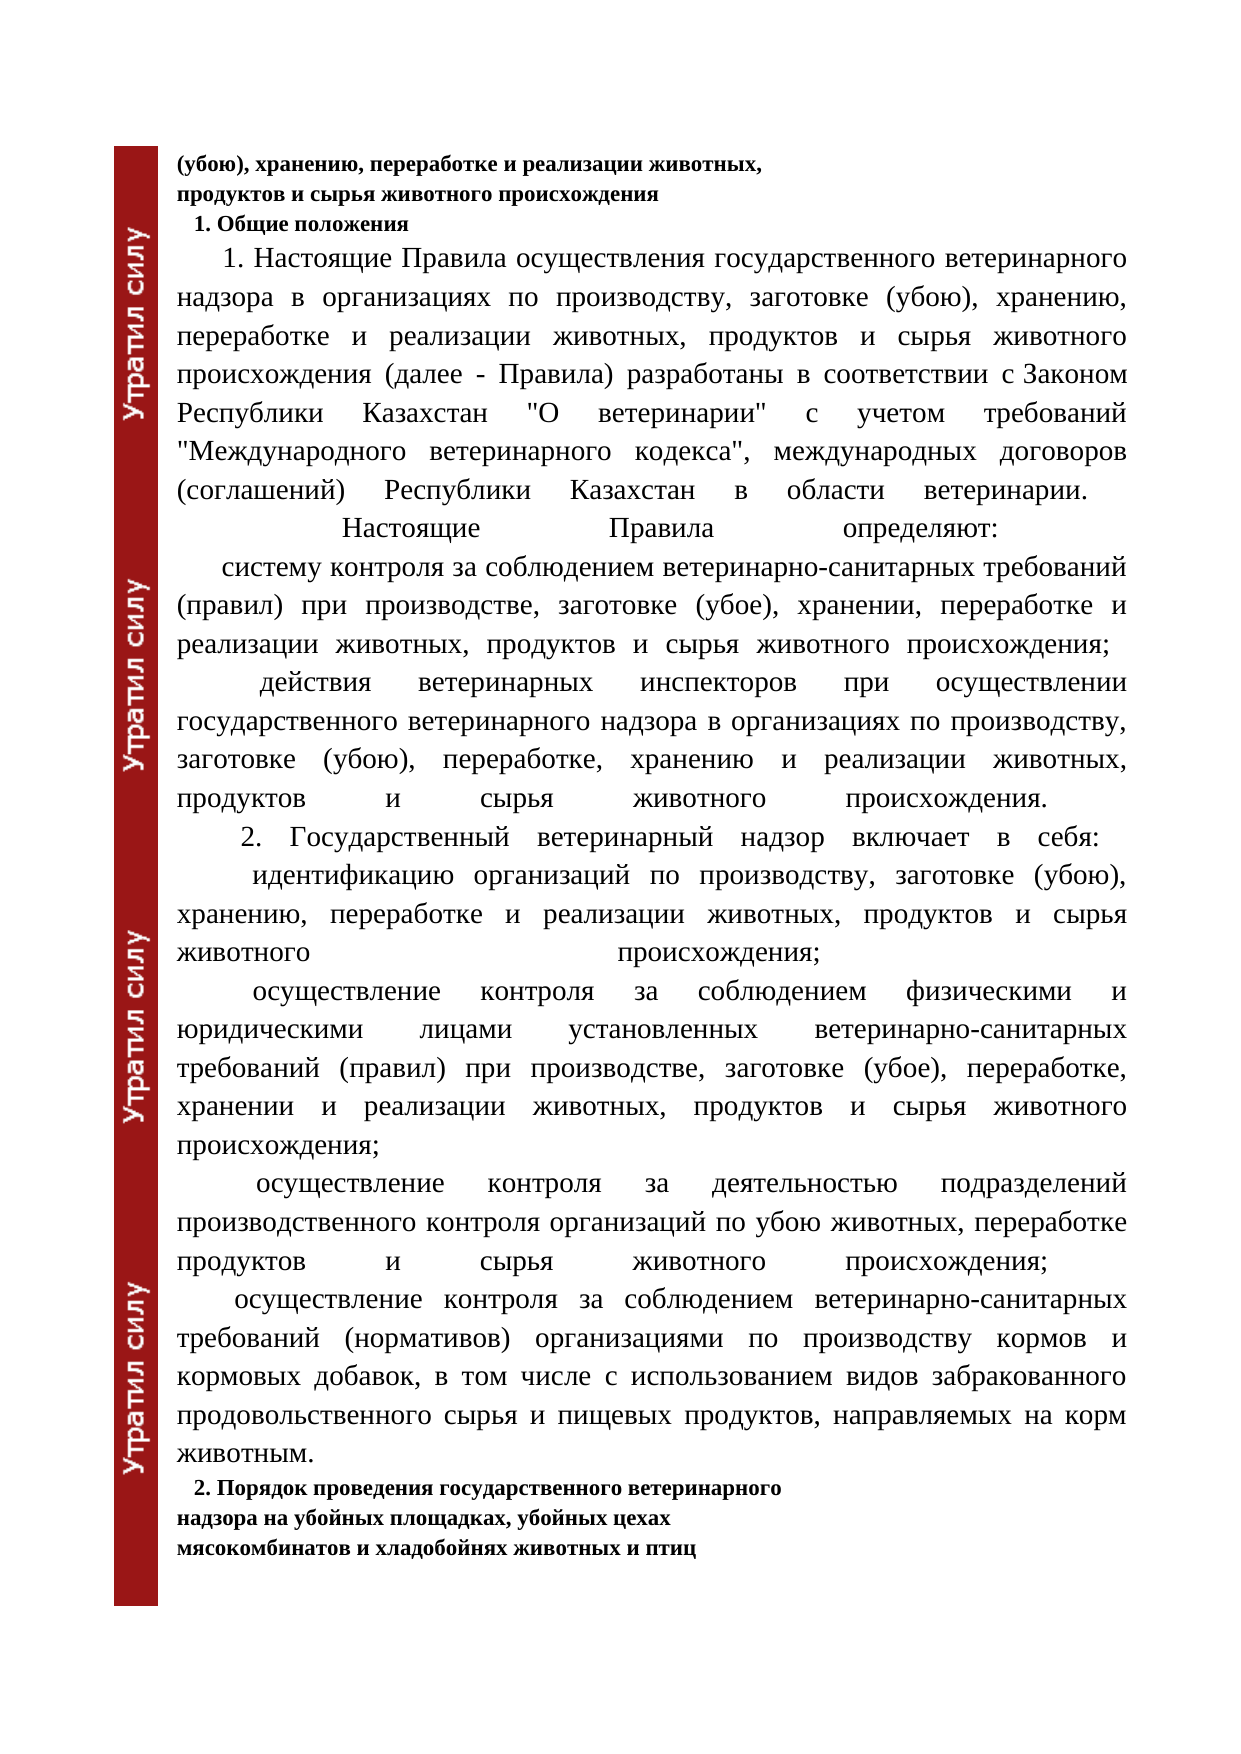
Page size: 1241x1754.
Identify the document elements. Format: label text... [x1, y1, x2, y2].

picture [114, 1469, 158, 1474]
picture [114, 1561, 158, 1606]
text 1. Общие положения [112, 210, 1128, 237]
picture [114, 146, 158, 150]
text 2. Порядок проведения государственного ветеринарного надзора на убойных площадках, убойных цехах мясокомбинатов и хладобойнях животных и птиц [112, 1474, 1128, 1561]
picture [114, 237, 158, 241]
text 1. Настоящие Правила осуществления государственного ветеринарного надзора в организациях по производству, заготовке (убою), хранению, переработке и реализации животных, продуктов и сырья животного происхождения (далее - Правила) разработаны в соответствии с Законом Республики Казахстан "О ветеринарии" с учетом требований "Международного ветеринарного кодекса", международных договоров (соглашений) Республики Казахстан в области ветеринарии. Настоящие Правила определяют: систему контроля за соблюдением ветеринарно-санитарных требований (правил) при производстве, заготовке (убое), хранении, переработке и реализации животных, продуктов и сырья животного происхождения; действия ветеринарных инспекторов при осуществлении государственного ветеринарного надзора в организациях по производству, заготовке (убою), переработке, хранению и реализации животных, продуктов и сырья животного происхождения. 2. Государственный ветеринарный надзор включает в себя: идентификацию организаций по производству, заготовке (убою), хранению, переработке и реализации животных, продуктов и сырья животного происхождения; осуществление контроля за соблюдением физическими и юридическими лицами установленных ветеринарно-санитарных требований (правил) при производстве, заготовке (убое), переработке, хранении и реализации животных, продуктов и сырья животного происхождения; осуществление контроля за деятельностью подразделений производственного контроля организаций по убою животных, переработке продуктов и сырья животного происхождения; осуществление контроля за соблюдением ветеринарно-санитарных требований (нормативов) организациями по производству кормов и кормовых добавок, в том числе с использованием видов забракованного продовольственного сырья и пищевых продуктов, направляемых на корм животным. [112, 241, 1128, 1469]
